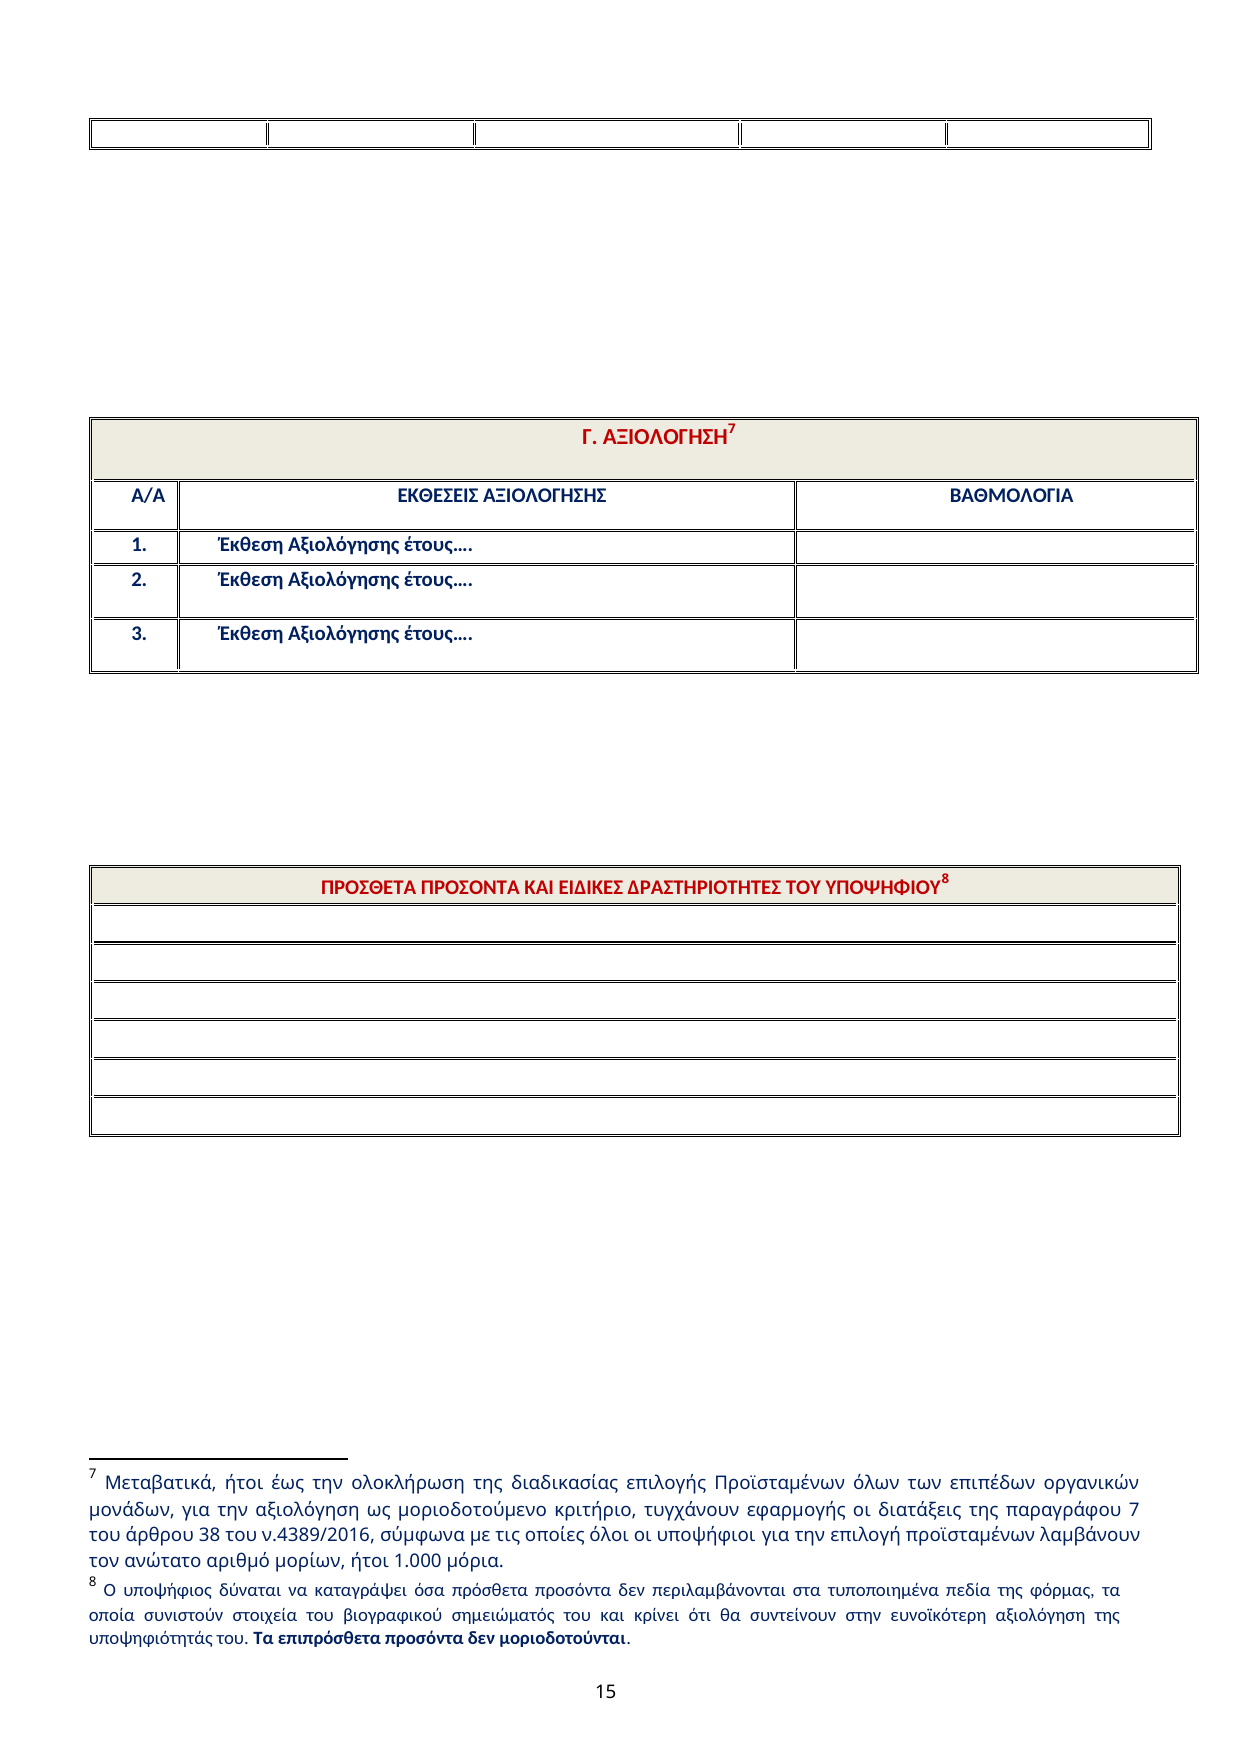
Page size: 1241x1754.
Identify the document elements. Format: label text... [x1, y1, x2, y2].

table_cell [90, 903, 1179, 941]
table_cell [796, 617, 1196, 671]
table_cell [474, 119, 740, 147]
table_cell [947, 121, 1148, 147]
table_cell ΒΑΘΜΟΛΟΓΙΑ [796, 479, 1198, 528]
table_cell [797, 529, 1196, 563]
table_header Γ. ΑΞΙΟΛΟΓΗΣΗ [92, 420, 1196, 479]
table_cell 1. [92, 529, 177, 563]
table_cell Α/Α [90, 479, 179, 528]
table_cell [267, 121, 474, 147]
table_cell 2. [90, 563, 179, 617]
table_cell [90, 1018, 1179, 1057]
table_cell [92, 1057, 1178, 1095]
table_cell [90, 1095, 1179, 1134]
table_cell [92, 941, 1178, 980]
table_cell [90, 980, 1179, 1018]
table_cell ΕΚΘΕΣΕΙΣ ΑΞΙΟΛΟΓΗΣΗΣ [180, 482, 794, 528]
table_cell 3. [92, 617, 179, 671]
table_cell Έκθεση Αξιολόγησης έτους…. [179, 617, 796, 671]
table_header ΠΡΟΣΘΕΤΑ ΠΡΟΣΟΝΤΑ ΚΑΙ ΕΙΔΙΚΕΣ ΔΡΑΣΤΗΡΙΟΤΗΤΕΣ ΤΟΥ ΥΠΟΨΗΦΙΟΥ [92, 868, 1178, 903]
table_cell [92, 121, 267, 147]
table_cell Έκθεση Αξιολόγησης έτους…. [180, 532, 794, 563]
table_cell Έκθεση Αξιολόγησης έτους…. [180, 566, 794, 617]
table_cell [740, 119, 947, 147]
table_cell [796, 563, 1198, 617]
